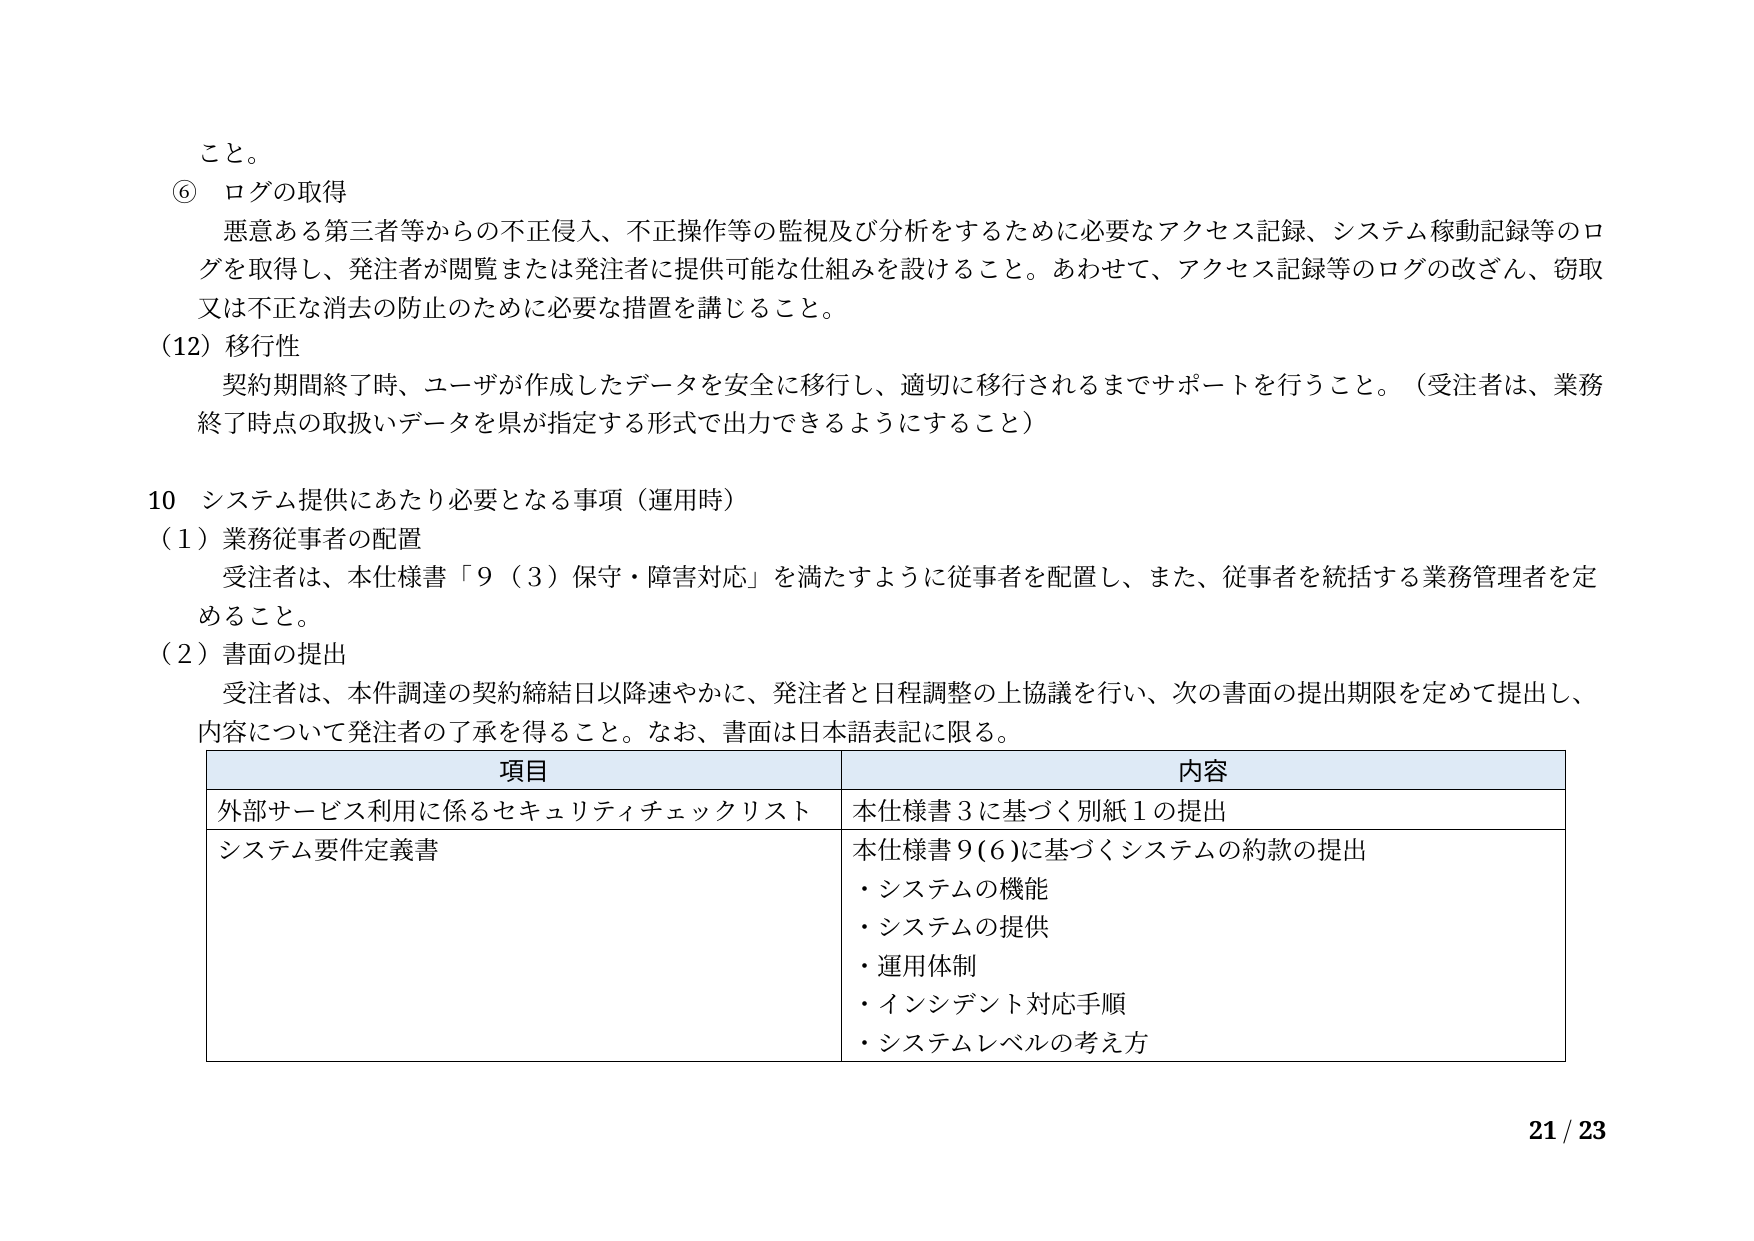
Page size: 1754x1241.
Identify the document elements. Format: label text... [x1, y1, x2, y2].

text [148, 133, 1606, 171]
table_cell システム要件定義書 [207, 830, 841, 1061]
text （12）移行性 [148, 326, 1606, 364]
text 受注者は、本仕様書「９（３）保守・障害対応」を満たすように従事者を配置し、また、従事者を統括する業務管理者を定めること。 [198, 557, 1606, 634]
table_cell 本仕様書３に基づく別紙１の提出 [842, 790, 1565, 829]
text ⑥ ログの取得 [148, 171, 1606, 210]
text （２）書面の提出 [148, 634, 1606, 672]
text 10 システム提供にあたり必要となる事項（運用時） [148, 480, 1606, 518]
table_header 内容 [842, 751, 1565, 789]
text （１）業務従事者の配置 [148, 518, 1606, 557]
table_cell 外部サービス利用に係るセキュリティチェックリスト [207, 790, 841, 829]
text 悪意ある第三者等からの不正侵入、不正操作等の監視及び分析をするために必要なアクセス記録、システム稼動記録等のログを取得し、発注者が閲覧または発注者に提供可能な仕組みを設けること。あわせて、アクセス記録等のログの改ざん、窃取又は不正な消去の防止のために必要な措置を講じること。 [148, 210, 1606, 326]
table_header 項目 [207, 751, 841, 789]
text 契約期間終了時、ユーザが作成したデータを安全に移行し、適切に移行されるまでサポートを行うこと。（受注者は、業務終了時点の取扱いデータを県が指定する形式で出力できるようにすること） [198, 364, 1606, 441]
table_cell 本仕様書９(６)に基づくシステムの約款の提出 ・システムの機能 ・システムの提供 ・運用体制 ・インシデント対応手順 ・システムレベルの考え方 [842, 830, 1565, 1061]
text 受注者は、本件調達の契約締結日以降速やかに、発注者と日程調整の上協議を行い、次の書面の提出期限を定めて提出し、内容について発注者の了承を得ること。なお、書面は日本語表記に限る。 [148, 672, 1606, 749]
